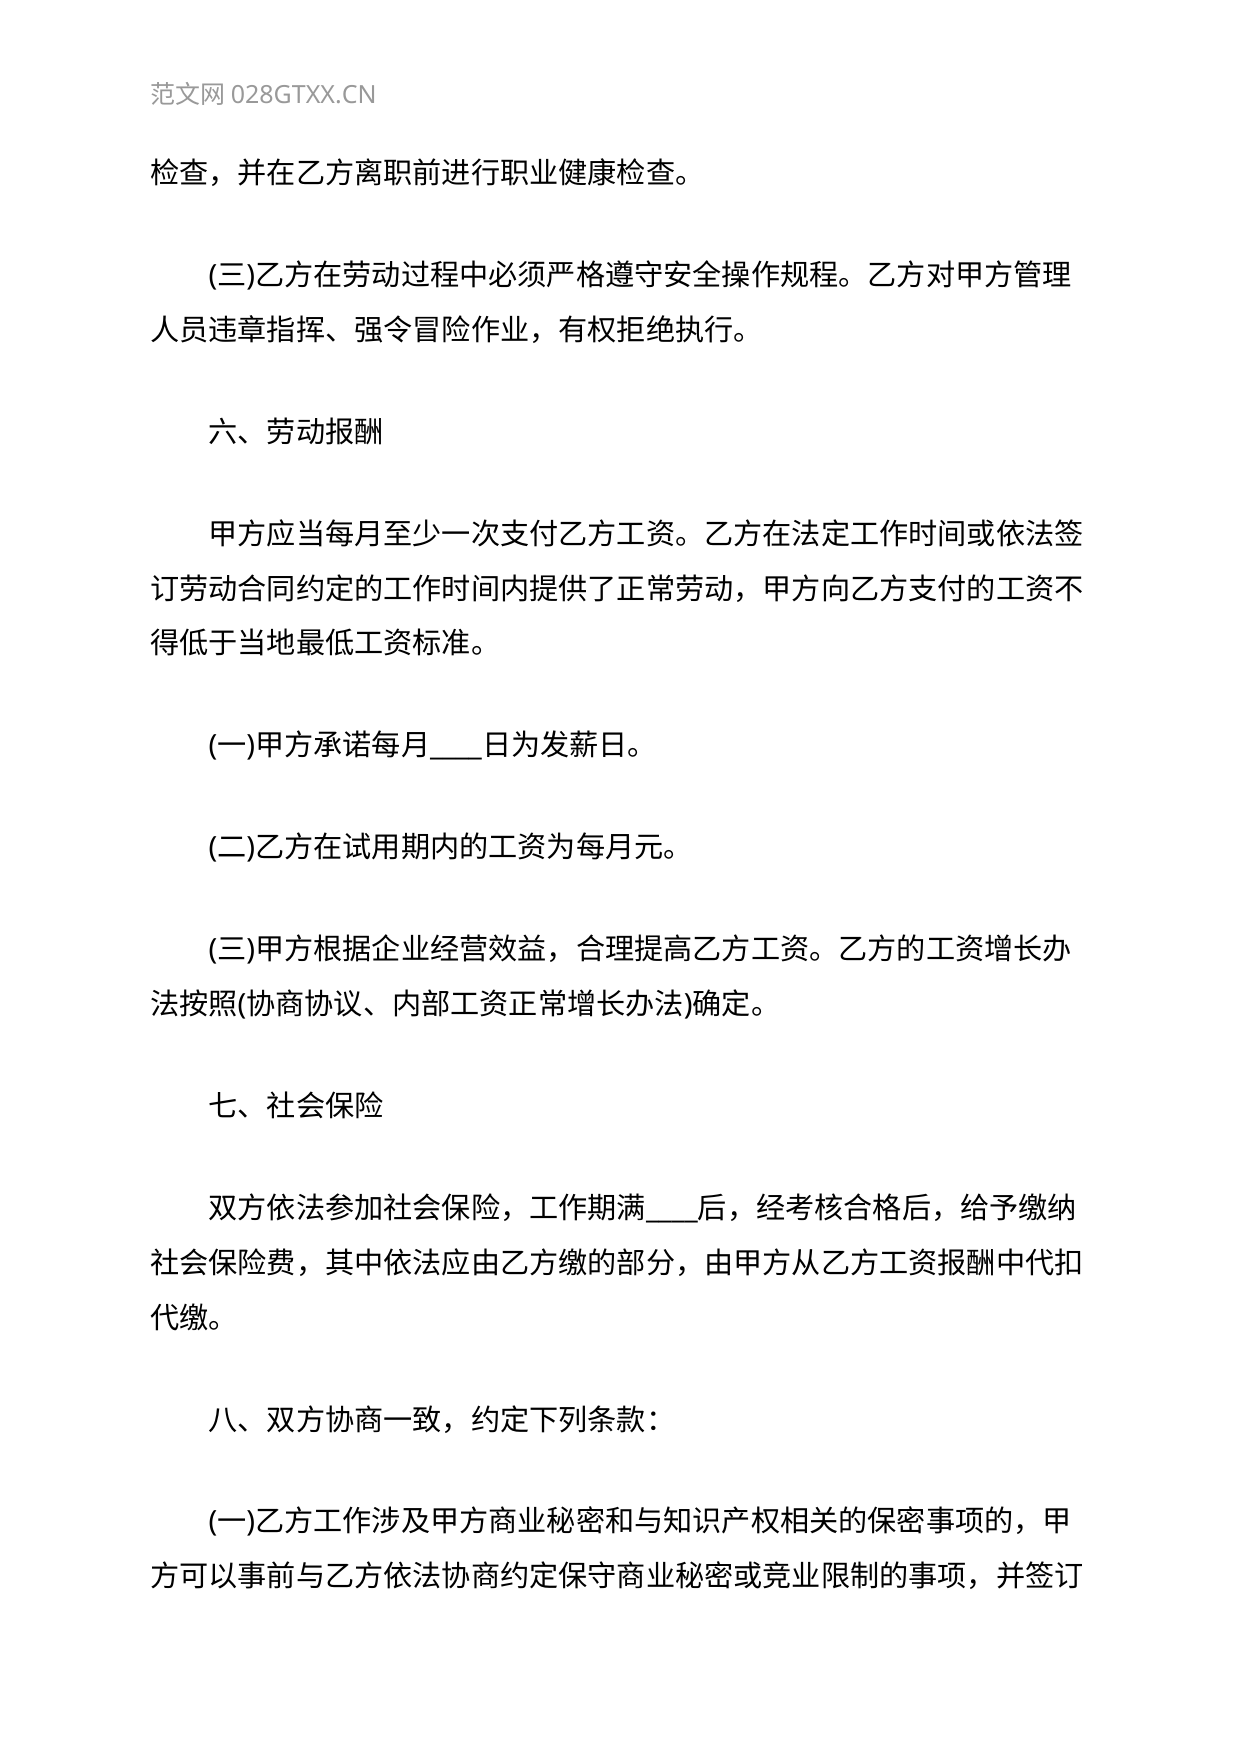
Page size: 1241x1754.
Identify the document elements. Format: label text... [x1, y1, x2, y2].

text 甲方应当每月至少一次支付乙方工资。乙方在法定工作时间或依法签订劳动合同约定的工作时间内提供了正常劳动，甲方向乙方支付的工资不得低于当地最低工资标准。 [150, 510, 1090, 662]
text 八、双方协商一致，约定下列条款： [150, 1396, 1090, 1438]
text 双方依法参加社会保险，工作期满____后，经考核合格后，给予缴纳社会保险费，其中依法应由乙方缴的部分，由甲方从乙方工资报酬中代扣代缴。 [150, 1184, 1090, 1337]
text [150, 150, 1090, 192]
text (三)乙方在劳动过程中必须严格遵守安全操作规程。乙方对甲方管理人员违章指挥、强令冒险作业，有权拒绝执行。 [150, 252, 1090, 349]
text 六、劳动报酬 [150, 408, 1090, 451]
text 七、社会保险 [150, 1083, 1090, 1125]
text (一)甲方承诺每月____日为发薪日。 [150, 722, 1090, 764]
text (三)甲方根据企业经营效益，合理提高乙方工资。乙方的工资增长办法按照(协商协议、内部工资正常增长办法)确定。 [150, 926, 1090, 1023]
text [150, 1498, 1090, 1595]
text (二)乙方在试用期内的工资为每月元。 [150, 824, 1090, 866]
